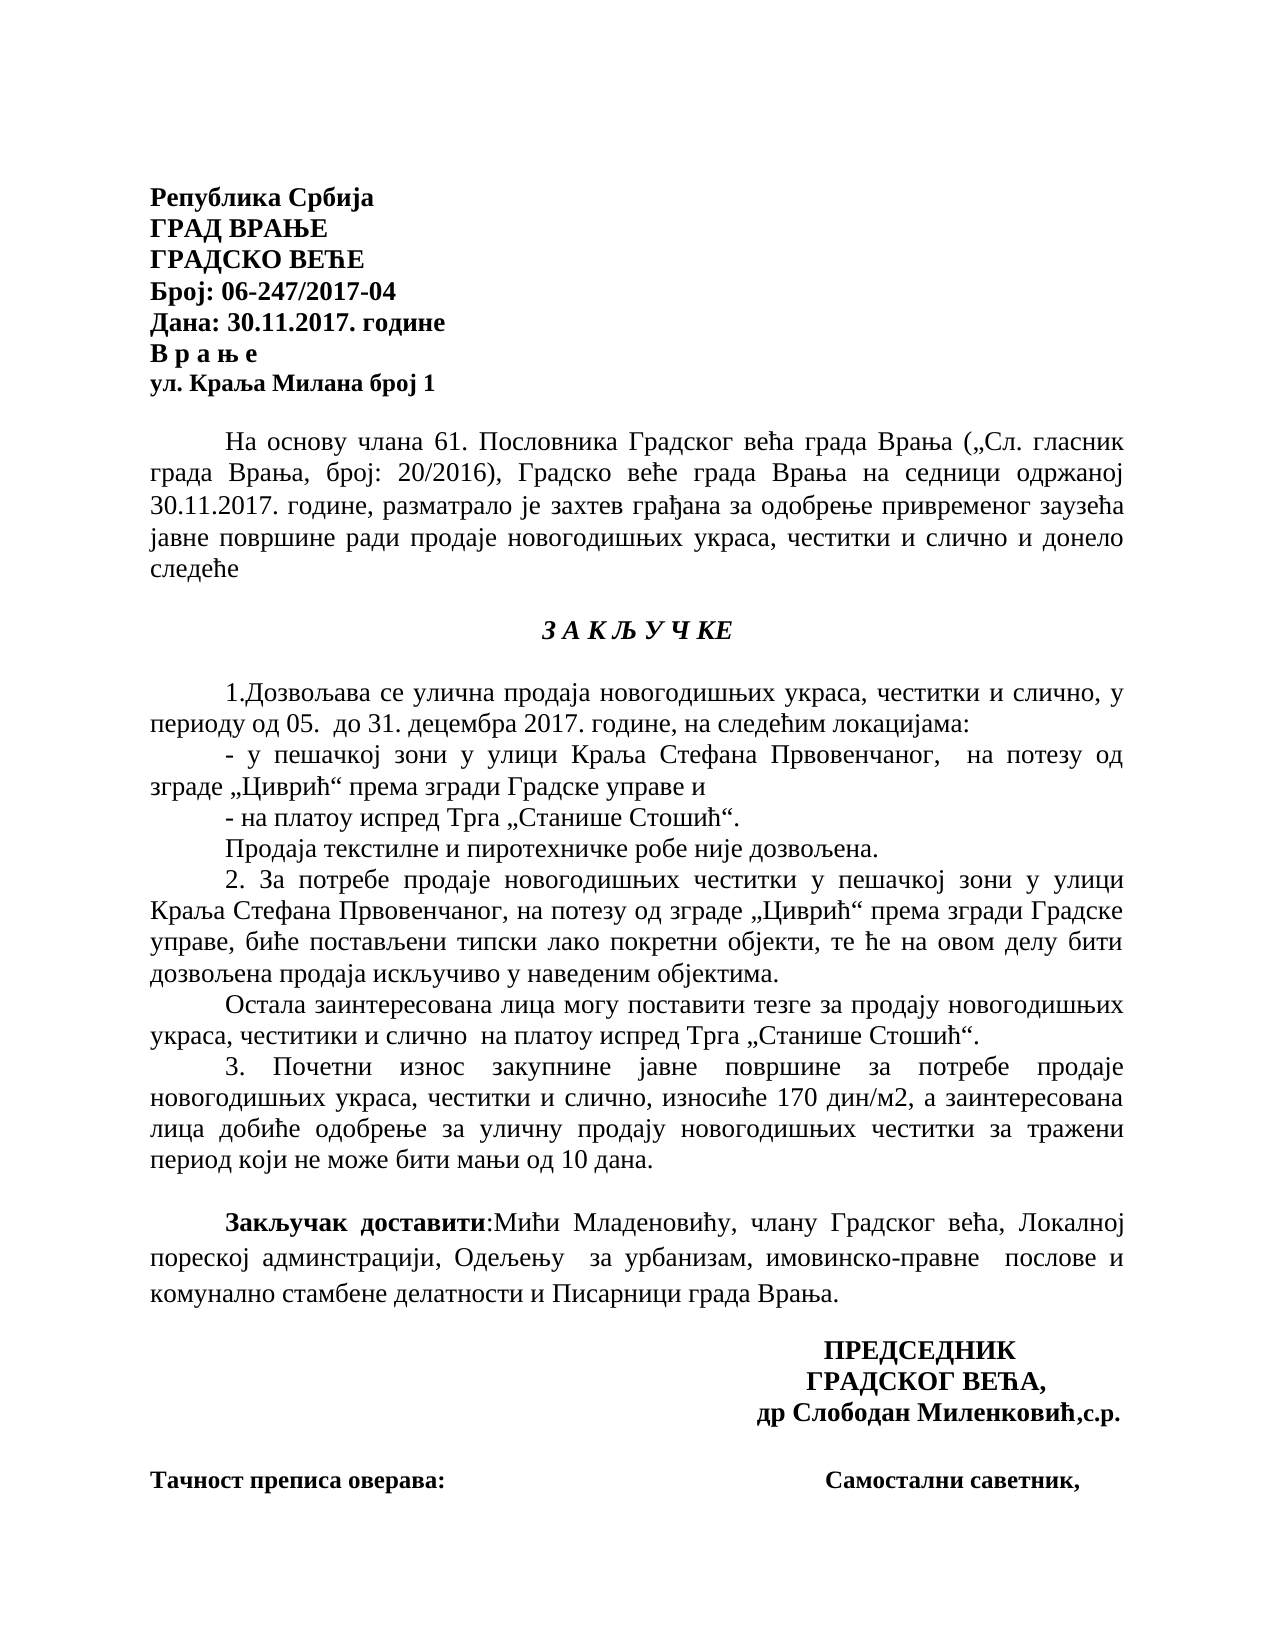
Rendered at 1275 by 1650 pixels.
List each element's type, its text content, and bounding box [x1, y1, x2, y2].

text В р а њ е [150, 337, 1125, 368]
text Тачност преписа оверава: Самостални саветник, [150, 1465, 1125, 1494]
text ГРАД ВРАЊЕ [150, 212, 1125, 243]
text ПРЕДСЕДНИК [150, 1334, 1125, 1365]
text На основу члана 61. Пословника Градског већа града Врања („Сл. гласник града Врања, број: 20/2016), Градско веће града Врања на седници одржаној 30.11.2017. године, разматрало је захтев грађана за одобрење привременог заузећа јавне површине ради продаје новогодишњих украса, честитки и слично и донело следеће [150, 425, 1125, 583]
text 1.Дозвољава се улична продаја новогодишњих украса, честитки и слично, у периоду од 05. до 31. децембра 2017. године, на следећим локацијама: [150, 676, 1125, 739]
text Продаја текстилне и пиротехничке робе није дозвољена. [150, 832, 1125, 863]
text ГРАДСКОГ ВЕЋА, [150, 1365, 1125, 1396]
text - у пешачкој зони у улици Краља Стефана Првовенчаног, на потезу од зграде „Циврић“ према згради Градске управе и [150, 739, 1125, 801]
text др Слободан Миленковић,с.р. [150, 1396, 1125, 1427]
text 3. Почетни износ закупнине јавне површине за потребе продаје новогодишњих украса, честитки и слично, износиће 170 дин/м2, а заинтересована лица добиће одобрење за уличну продају новогодишњих честитки за тражени период који не може бити мањи од 10 дана. [150, 1050, 1125, 1175]
text Закључак доставити:Мићи Младеновићу, члану Градског већа, Локалној пореској админстрацији, Одељењу за урбанизам, имовинско-правне послове и комунално стамбене делатности и Писарници града Врања. [150, 1206, 1125, 1308]
text Број: 06-247/2017-04 [150, 274, 1125, 306]
text Република Србија [150, 181, 1125, 212]
text Остала заинтересована лица могу поставити тезге за продају новогодишњих украса, честитики и слично на платоу испред Трга „Станише Стошић“. [150, 988, 1125, 1050]
text Дана: 30.11.2017. године [150, 306, 1125, 337]
text ГРАДСКО ВЕЋЕ [150, 243, 1125, 274]
text 2. За потребе продаје новогодишњих честитки у пешачкој зони у улици Краља Стефана Првовенчаног, на потезу од зграде „Циврић“ према згради Градске управе, биће постављени типски лако покретни објекти, те ће на овом делу бити дозвољена продаја искључиво у наведеним објектима. [150, 863, 1125, 988]
text З А К Љ У Ч КЕ [150, 614, 1125, 645]
text - на платоу испред Трга „Станише Стошић“. [150, 801, 1125, 832]
text ул. Краља Милана број 1 [150, 368, 1125, 397]
